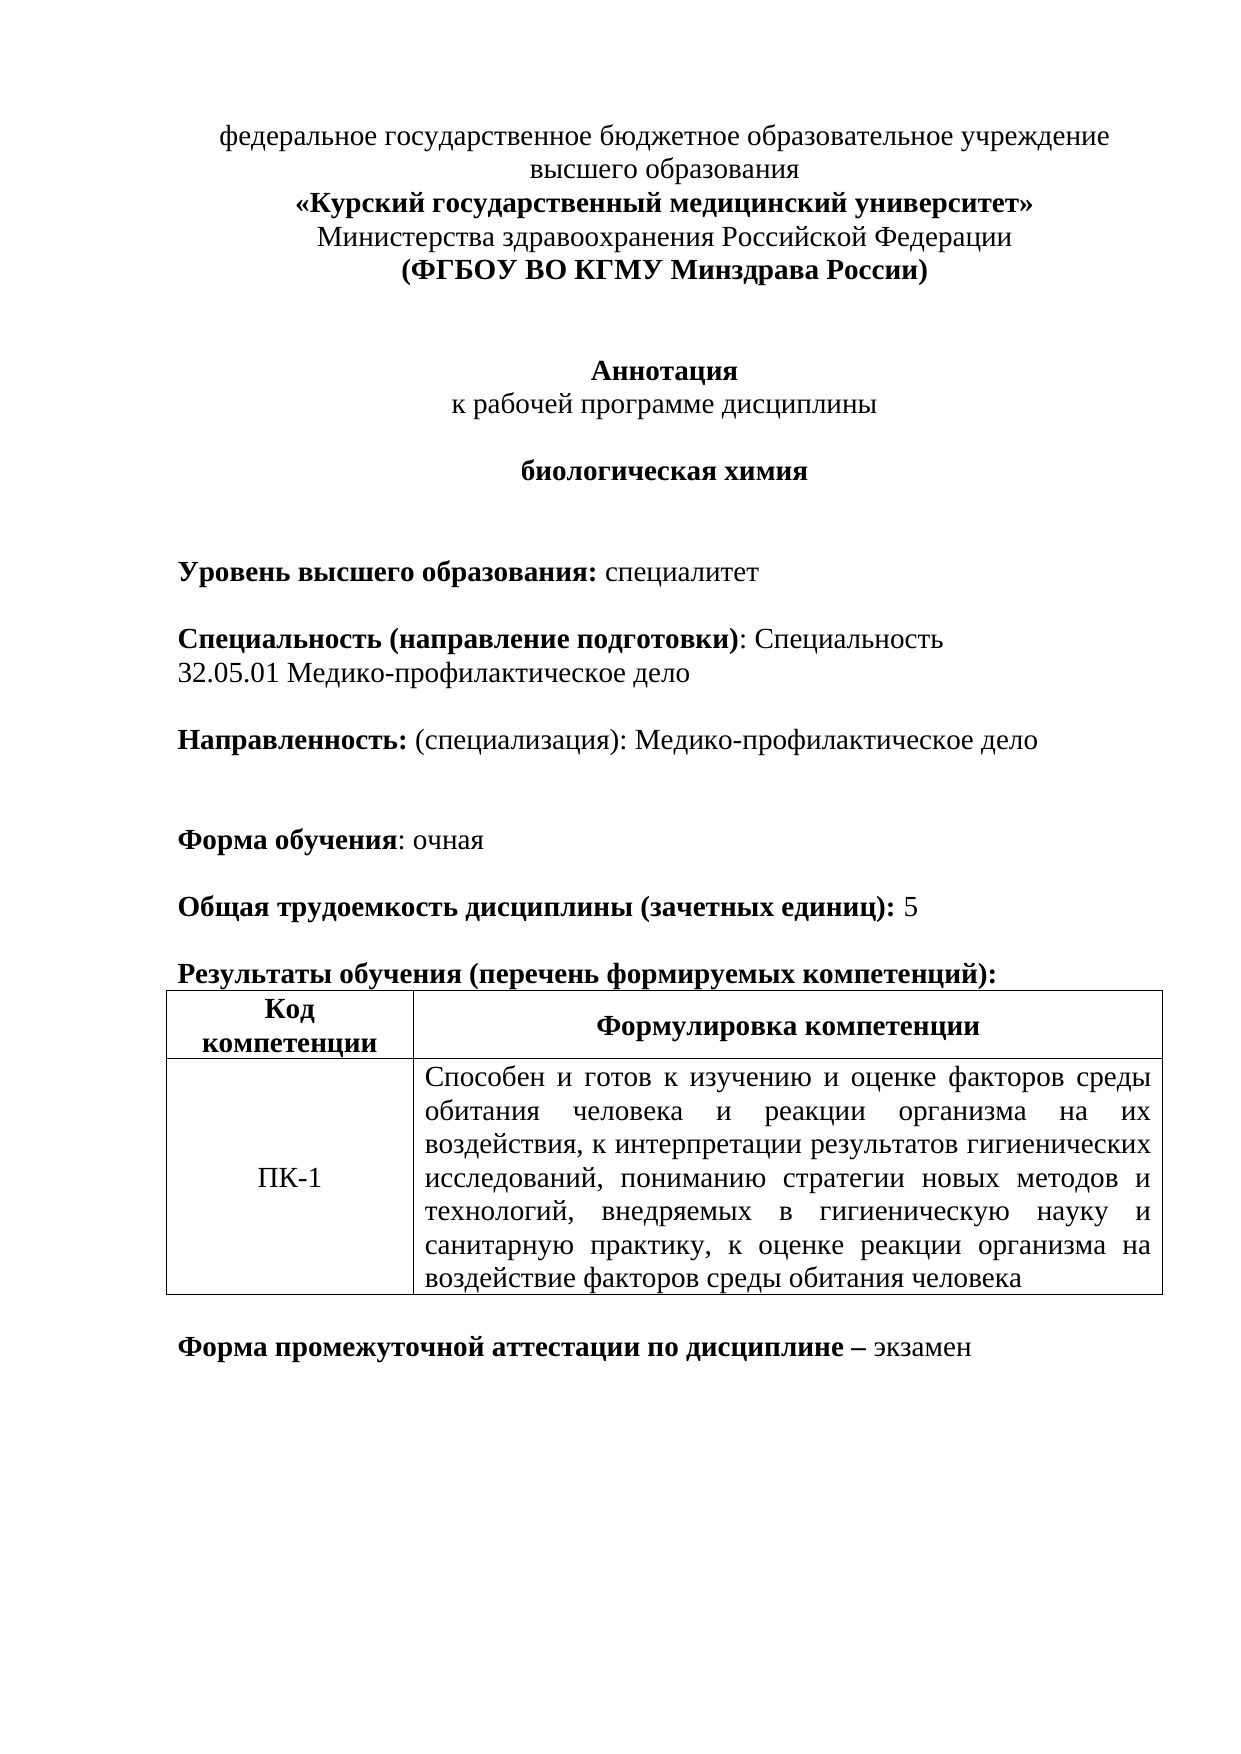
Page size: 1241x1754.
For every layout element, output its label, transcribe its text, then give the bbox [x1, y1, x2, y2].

text «Курский государственный медицинский университет» [177, 185, 1152, 219]
text Специальность (направление подготовки): Специальность [177, 621, 1152, 655]
text федеральное государственное бюджетное образовательное учреждение [177, 118, 1152, 152]
text Уровень высшего образования: специалитет [177, 554, 1152, 588]
text Форма промежуточной аттестации по дисциплине – экзамен [177, 1329, 1152, 1362]
table_cell Способен и готов к изучению и оценке факторов среды обитания человека и реакции организма на их воздействия, к интерпретации результатов гигиенических исследований, пониманию стратегии новых методов и технологий, внедряемых в гигиеническую науку и санитарную практику, к оценке реакции организма на воздействие факторов среды обитания человека [414, 1059, 1162, 1294]
text Направленность: (специализация): Медико-профилактическое дело [177, 722, 1152, 755]
text Результаты обучения (перечень формируемых компетенций): [177, 957, 1152, 990]
text высшего образования [177, 152, 1152, 185]
text Форма обучения: очная [177, 822, 1152, 856]
table_cell ПК-1 [167, 1059, 413, 1294]
text Аннотация [177, 353, 1152, 386]
text (ФГБОУ ВО КГМУ Минздрава России) [177, 252, 1152, 286]
text 32.05.01 Медико-профилактическое дело [177, 655, 1152, 688]
table_header Формулировка компетенции [414, 991, 1162, 1058]
text Министерства здравоохранения Российской Федерации [177, 219, 1152, 252]
text биологическая химия [177, 453, 1152, 487]
table_header Код компетенции [167, 991, 413, 1058]
list Общая трудоемкость дисциплины (зачетных единиц): 5 [177, 889, 1152, 923]
text к рабочей программе дисциплины [177, 386, 1152, 420]
